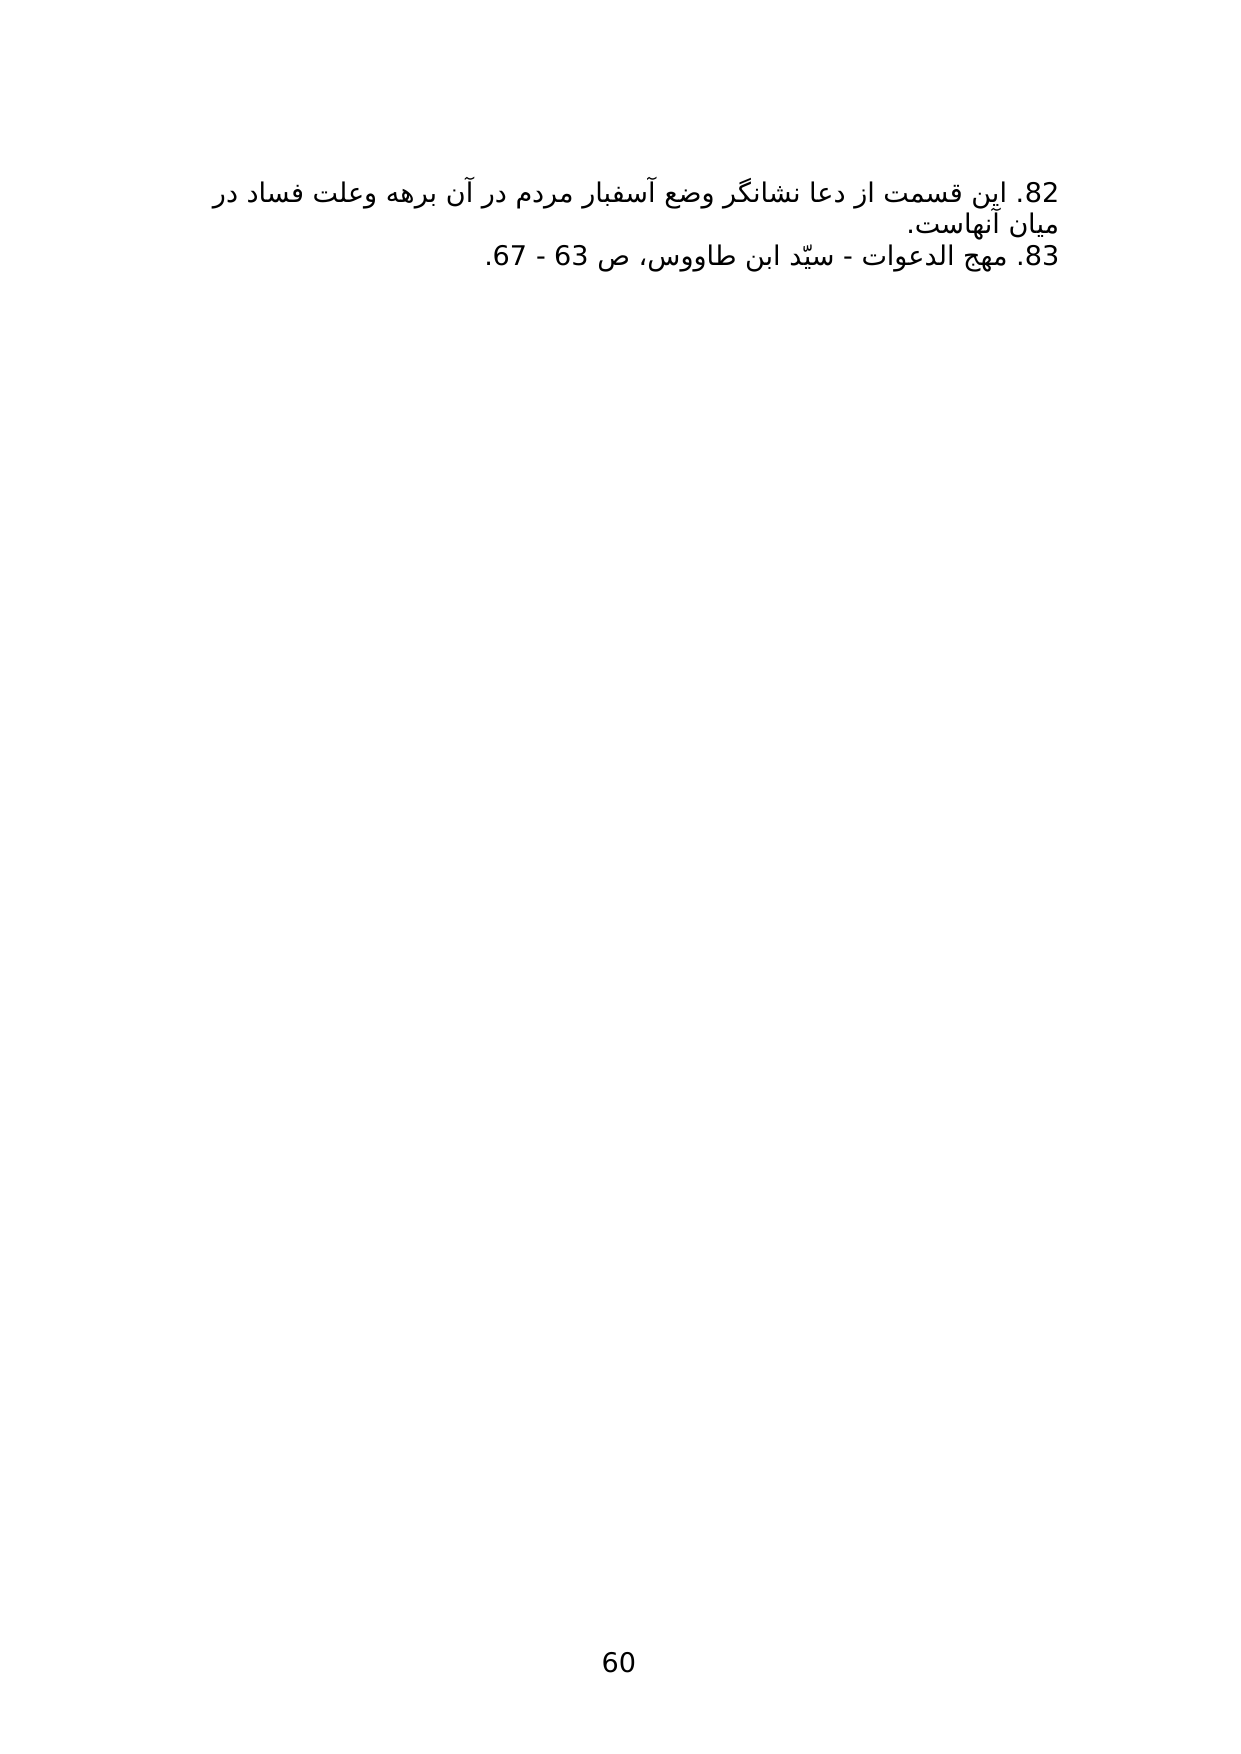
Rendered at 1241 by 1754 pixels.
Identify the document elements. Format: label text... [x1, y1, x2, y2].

text 83. مهج الدعوات - سيّد ابن طاووس، ص 63 - 67. [178, 240, 1059, 272]
text 82. اين قسمت از دعا نشانگر وضع آسفبار مردم در آن برهه وعلت فساد در ميان آنهاست. [178, 177, 1059, 240]
